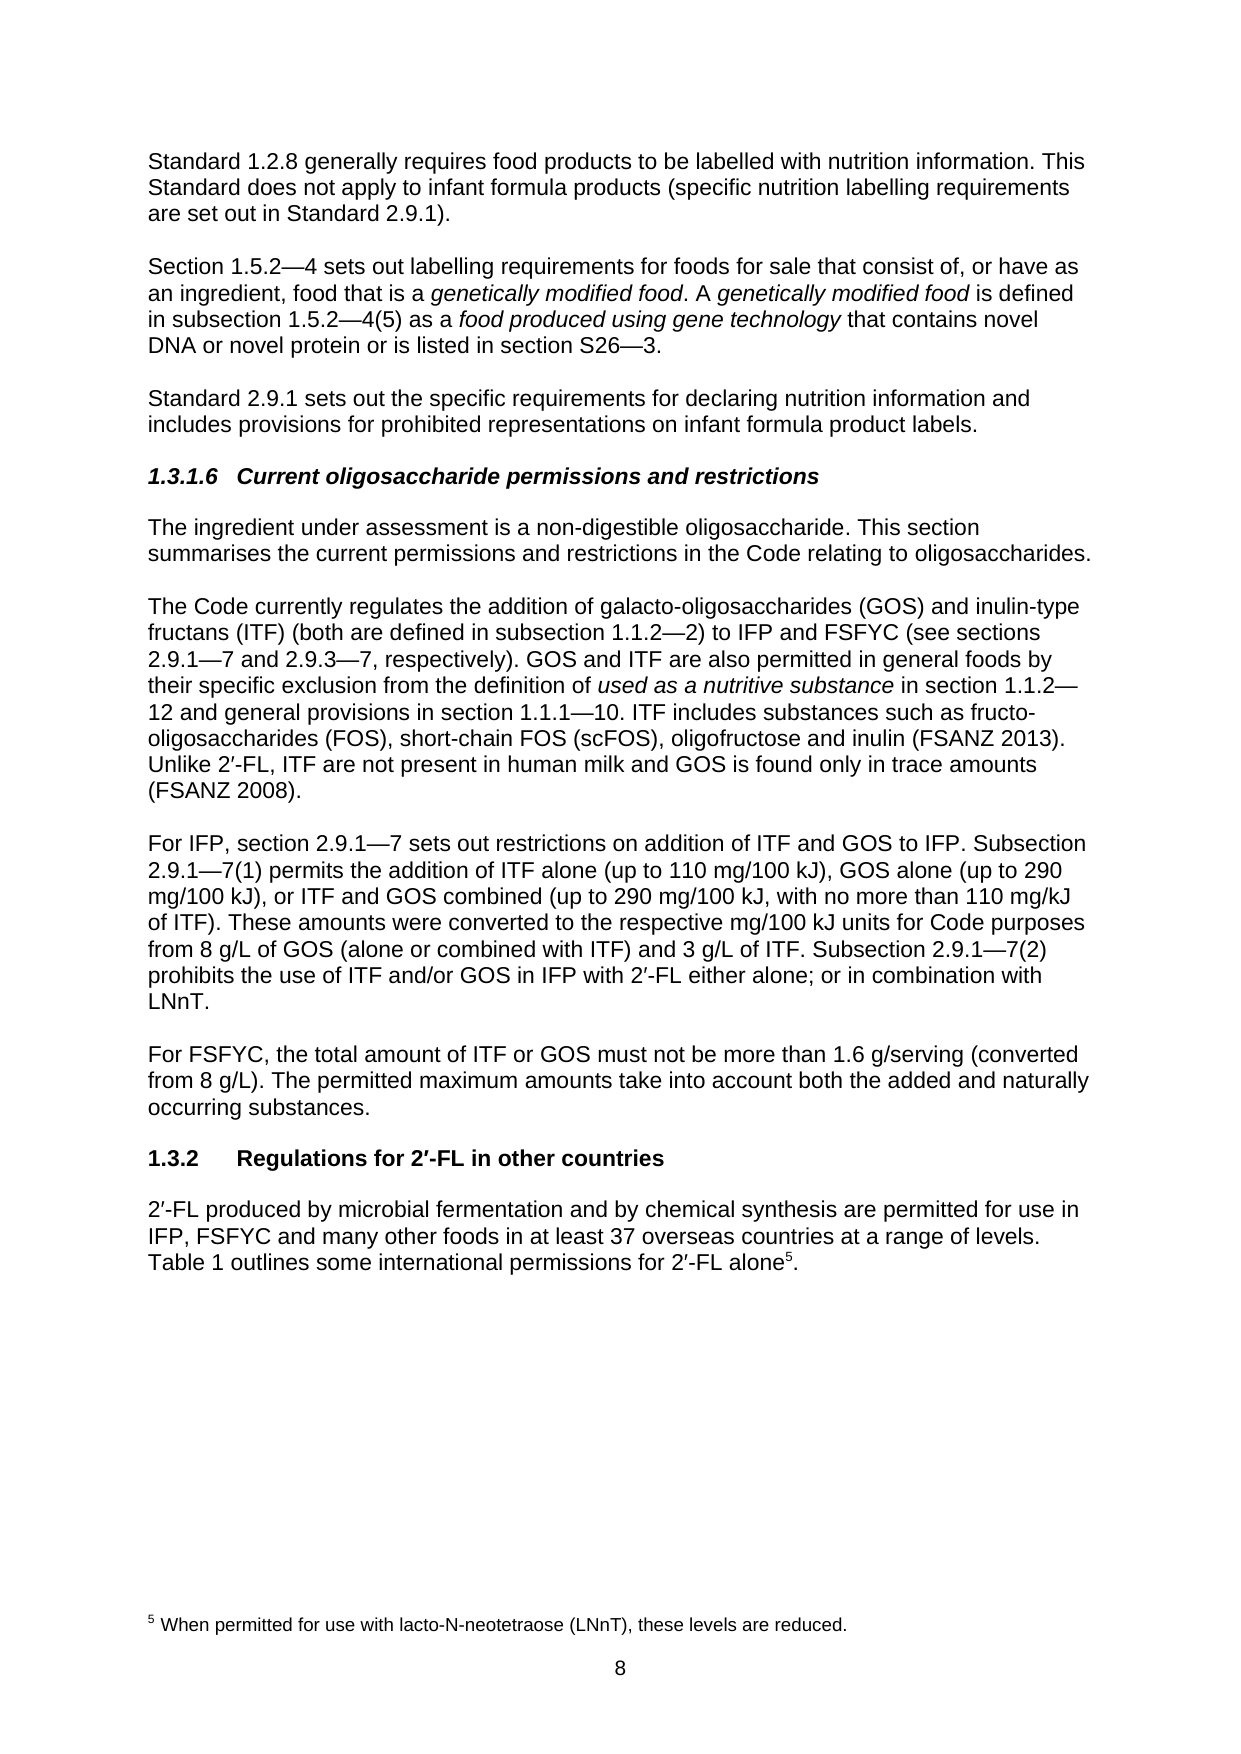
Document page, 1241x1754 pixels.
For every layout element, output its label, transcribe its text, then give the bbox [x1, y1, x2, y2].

text For FSFYC, the total amount of ITF or GOS must not be more than 1.6 g/serving (converted from 8 g/L). The permitted maximum amounts take into account both the added and naturally occurring substances. [148, 1041, 1092, 1120]
text The ingredient under assessment is a non-digestible oligosaccharide. This section summarises the current permissions and restrictions in the Code relating to oligosaccharides. [148, 514, 1092, 567]
text Standard 1.2.8 generally requires food products to be labelled with nutrition information. This Standard does not apply to infant formula products (specific nutrition labelling requirements are set out in Standard 2.9.1). [148, 148, 1092, 227]
subtitle 1.3.1.6 Current oligosaccharide permissions and restrictions [148, 463, 1092, 489]
text Section 1.5.2—4 sets out labelling requirements for foods for sale that consist of, or have as an ingredient, food that is a genetically modified food. A genetically modified food is defined in subsection 1.5.2—4(5) as a food produced using gene technology that contains novel DNA or novel protein or is listed in section S26—3. [148, 253, 1092, 358]
text For IFP, section 2.9.1—7 sets out restrictions on addition of ITF and GOS to IFP. Subsection 2.9.1—7(1) permits the addition of ITF alone (up to 110 mg/100 kJ), GOS alone (up to 290 mg/100 kJ), or ITF and GOS combined (up to 290 mg/100 kJ, with no more than 110 mg/kJ of ITF). These amounts were converted to the respective mg/100 kJ units for Code purposes from 8 g/L of GOS (alone or combined with ITF) and 3 g/L of ITF. Subsection 2.9.1—7(2) prohibits the use of ITF and/or GOS in IFP with 2′-FL either alone; or in combination with LNnT. [148, 830, 1092, 1015]
subtitle 1.3.2 Regulations for 2′-FL in other countries [148, 1145, 1092, 1171]
text 2′-FL produced by microbial fermentation and by chemical synthesis are permitted for use in IFP, FSFYC and many other foods in at least 37 overseas countries at a range of levels. Table 1 outlines some international permissions for 2′-FL alone. [148, 1196, 1092, 1276]
text Standard 2.9.1 sets out the specific requirements for declaring nutrition information and includes provisions for prohibited representations on infant formula product labels. [148, 385, 1092, 438]
text The Code currently regulates the addition of galacto-oligosaccharides (GOS) and inulin-type fructans (ITF) (both are defined in subsection 1.1.2—2) to IFP and FSFYC (see sections 2.9.1—7 and 2.9.3—7, respectively). GOS and ITF are also permitted in general foods by their specific exclusion from the definition of used as a nutritive substance in section 1.1.2—12 and general provisions in section 1.1.1—10. ITF includes substances such as fructo-oligosaccharides (FOS), short-chain FOS (scFOS), oligofructose and inulin (FSANZ 2013). Unlike 2′-FL, ITF are not present in human milk and GOS is found only in trace amounts (FSANZ 2008). [148, 593, 1092, 804]
